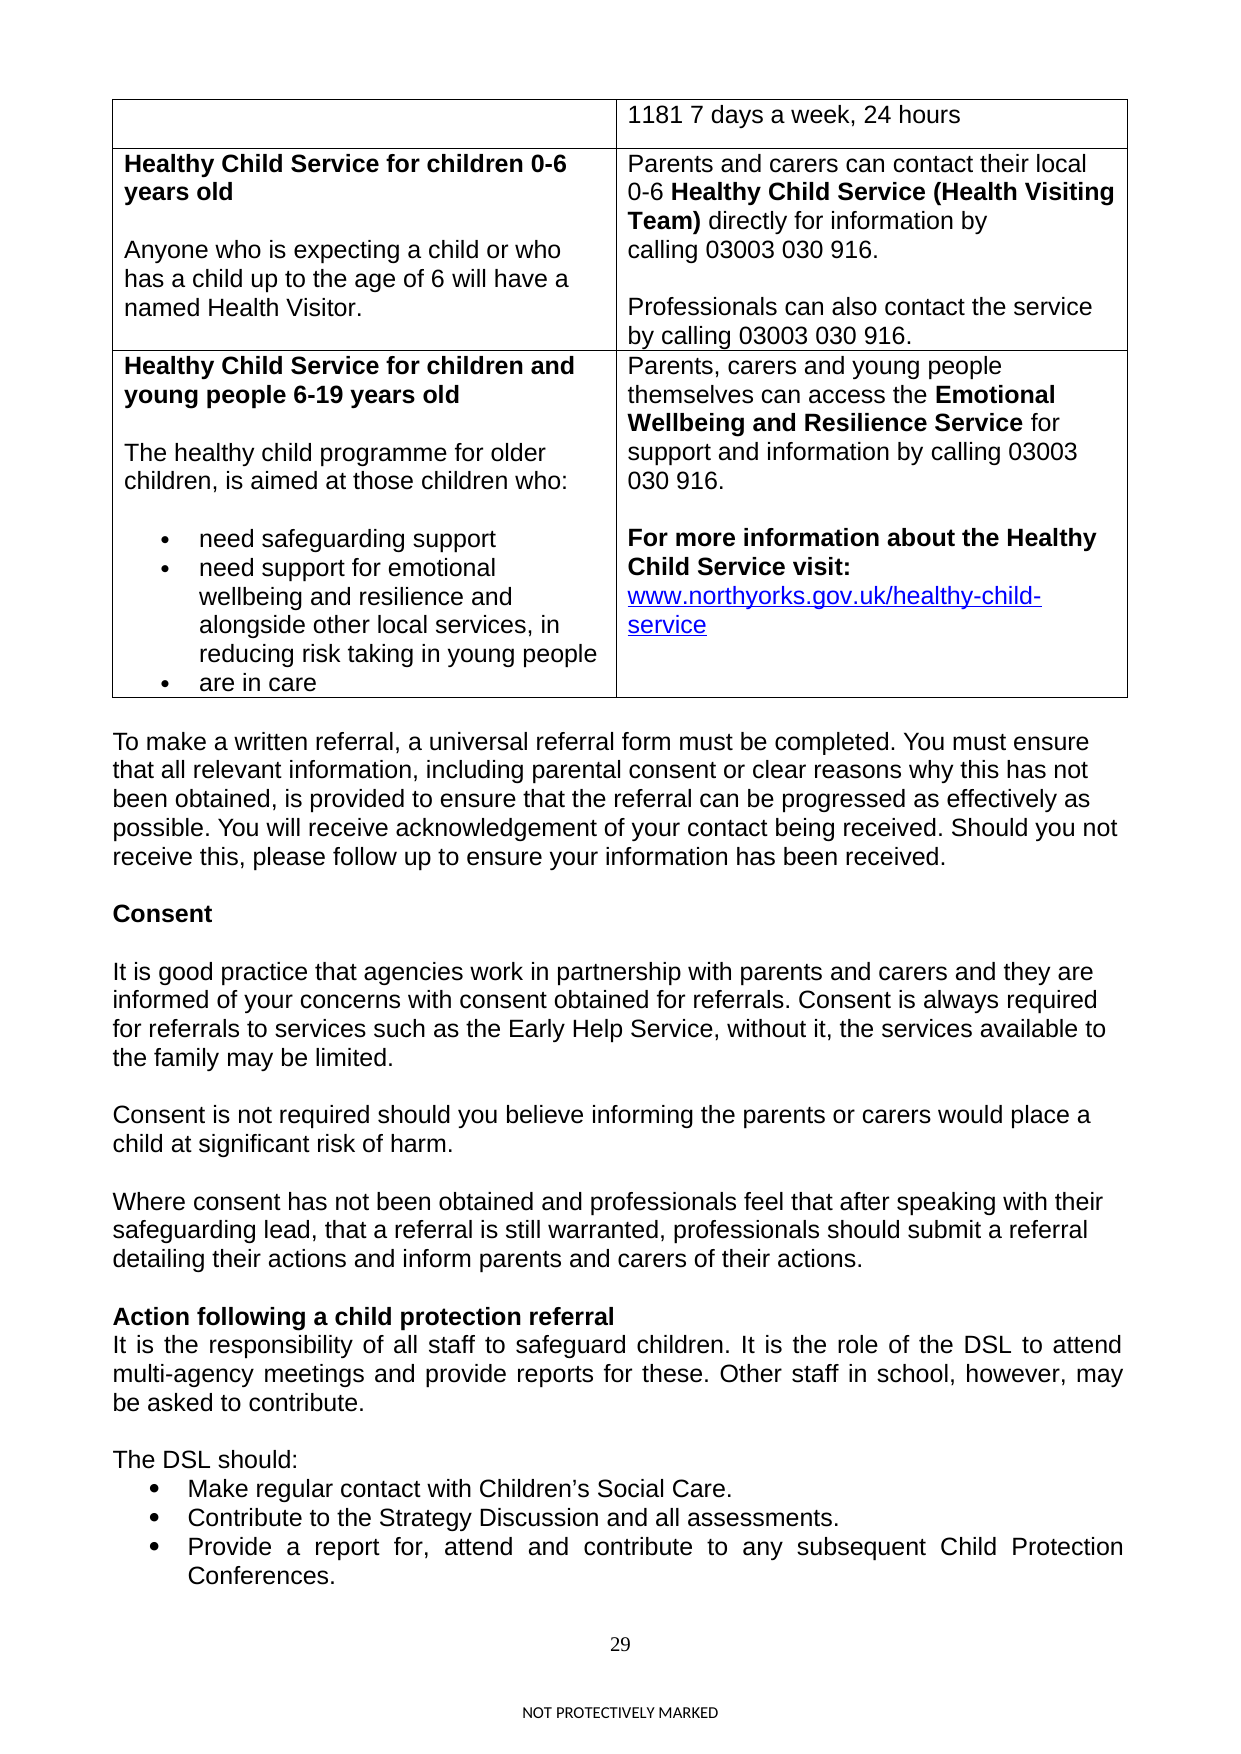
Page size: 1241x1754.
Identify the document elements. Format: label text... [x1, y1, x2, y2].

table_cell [113, 100, 616, 148]
table_cell Parents and carers can contact their local 0-6 Healthy Child Service (Health Visiting Team) directly for information by calling 03003 030 916. Professionals can also contact the service by calling 03003 030 916. [617, 149, 1127, 350]
table_cell Healthy Child Service for children and young people 6-19 years old The healthy child programme for older children, is aimed at those children who: need safeguarding support need support for emotional wellbeing and resilience and alongside other local services, in reducing risk taking in young people are in care [113, 351, 616, 697]
text Consent [112, 899, 1125, 928]
list Make regular contact with Children’s Social Care. [150, 1474, 1125, 1503]
text The DSL should: [112, 1445, 1125, 1474]
text It is good practice that agencies work in partnership with parents and carers and they are informed of your concerns with consent obtained for referrals. Consent is always required for referrals to services such as the Early Help Service, without it, the services available to the family may be limited. [112, 957, 1128, 1072]
text It is the responsibility of all staff to safeguard children. It is the role of the DSL to attend multi-agency meetings and provide reports for these. Other staff in school, however, may be asked to contribute. [112, 1330, 1125, 1417]
table_cell Parents, carers and young people themselves can access the Emotional Wellbeing and Resilience Service for support and information by calling 03003 030 916. For more information about the Healthy Child Service visit: www.northyorks.gov.uk/healthy-child-service [617, 351, 1127, 697]
text Where consent has not been obtained and professionals feel that after speaking with their safeguarding lead, that a referral is still warranted, professionals should submit a referral detailing their actions and inform parents and carers of their actions. [112, 1187, 1128, 1273]
text Consent is not required should you believe informing the parents or carers would place a child at significant risk of harm. [112, 1100, 1128, 1158]
table_cell Healthy Child Service for children 0-6 years old Anyone who is expecting a child or who has a child up to the age of 6 will have a named Health Visitor. [113, 149, 616, 350]
list Contribute to the Strategy Discussion and all assessments. [150, 1503, 1125, 1532]
list Provide a report for, attend and contribute to any subsequent Child Protection Conferences. [150, 1532, 1125, 1589]
text Action following a child protection referral [112, 1302, 1125, 1330]
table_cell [617, 100, 1127, 148]
